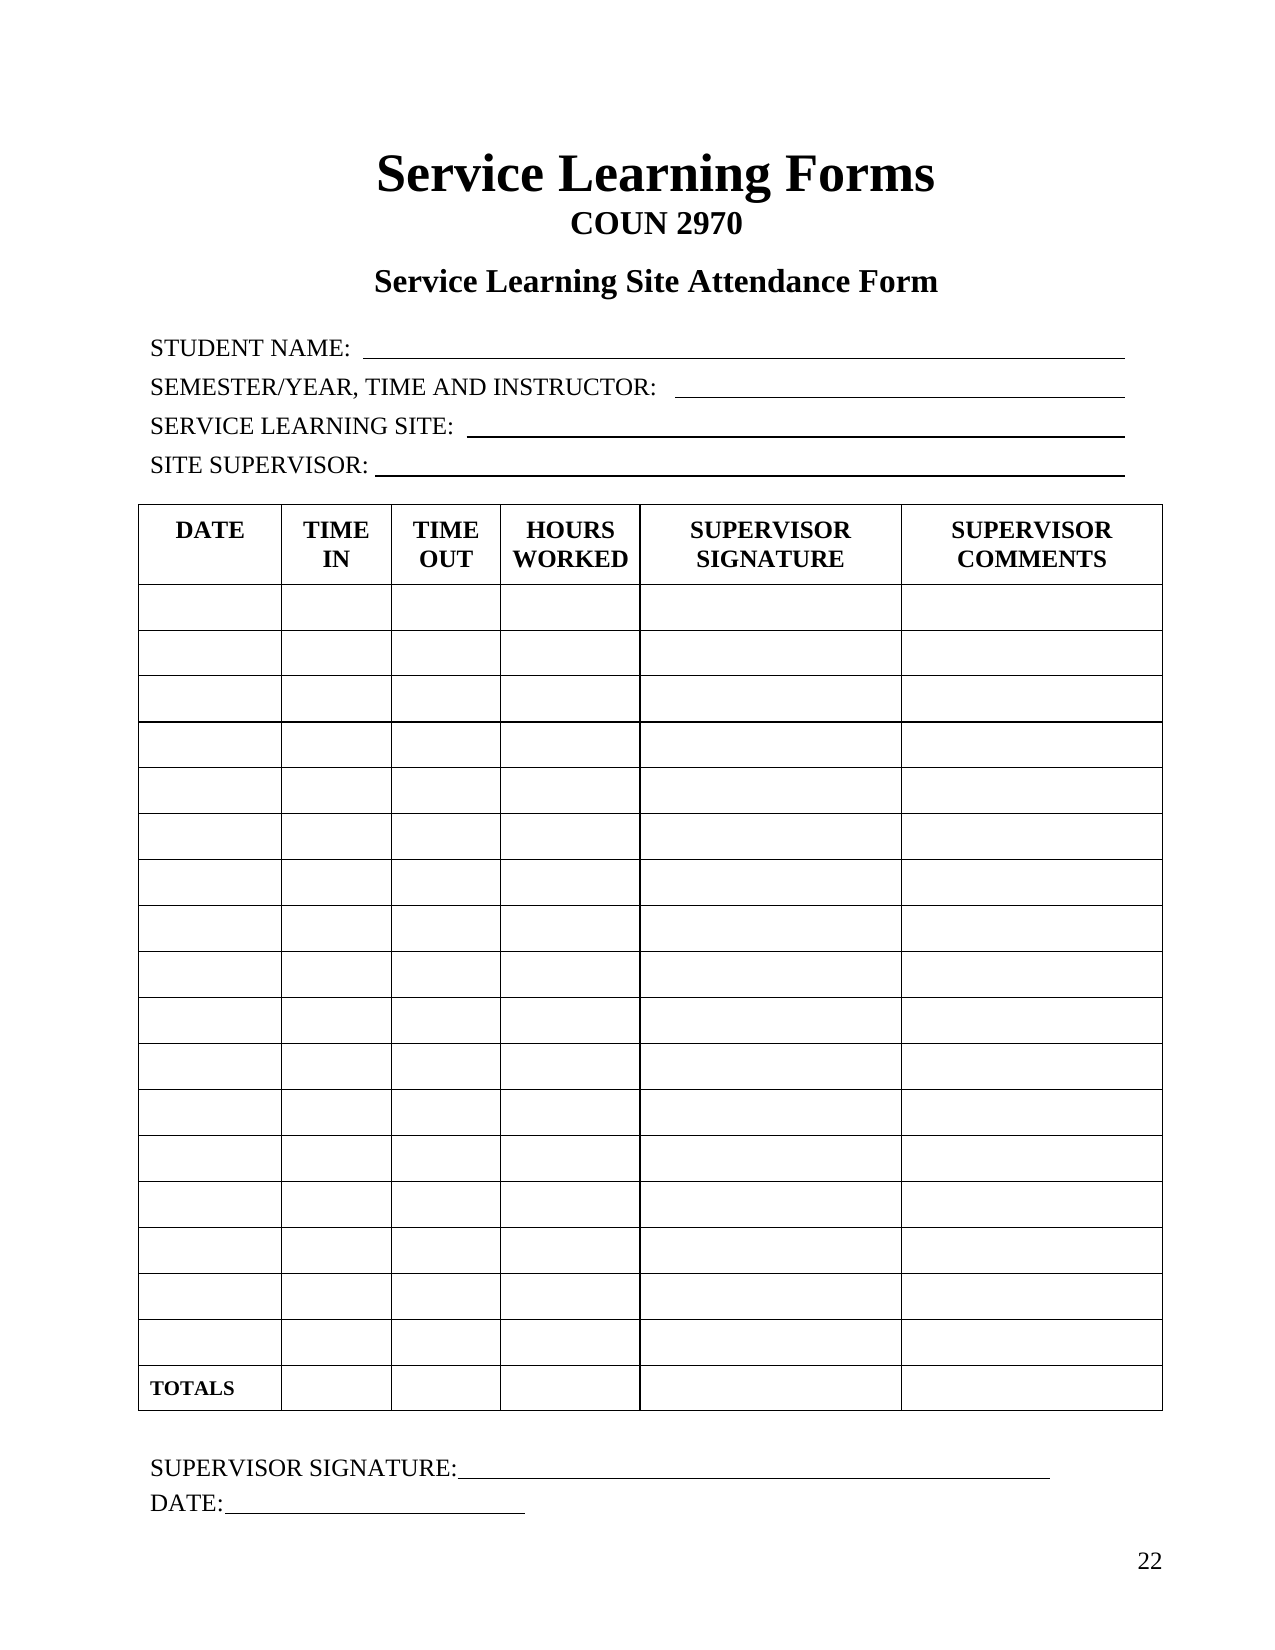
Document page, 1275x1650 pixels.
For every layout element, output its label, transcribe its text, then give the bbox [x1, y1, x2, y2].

table_cell [392, 723, 500, 767]
table_cell [139, 1044, 281, 1089]
table_cell [902, 1136, 1162, 1181]
table_cell [282, 860, 391, 905]
table_cell [501, 814, 639, 859]
text SUPERVISOR SIGNATURE: [150, 1453, 1162, 1481]
table_cell [501, 1366, 639, 1410]
text SERVICE LEARNING SITE: [150, 411, 1162, 440]
table_cell [139, 1136, 281, 1181]
text SITE SUPERVISOR: [150, 450, 1162, 479]
table_cell [501, 723, 639, 767]
table_cell [501, 1274, 639, 1318]
table_cell [392, 1274, 500, 1318]
table_cell [641, 906, 901, 951]
table_cell [392, 998, 500, 1043]
table_cell [139, 1090, 281, 1135]
table_cell [282, 906, 391, 951]
table_cell [501, 952, 639, 997]
table_cell [282, 1320, 391, 1364]
table_cell [392, 1090, 500, 1135]
table_cell [902, 814, 1162, 859]
table_header SUPERVISOR SIGNATURE [641, 505, 901, 583]
table_cell [501, 1182, 639, 1227]
text DATE: [150, 1488, 1162, 1516]
table_cell [641, 768, 901, 813]
table_cell [641, 1228, 901, 1273]
table_cell [641, 631, 901, 675]
table_cell [641, 723, 901, 767]
table_cell [501, 585, 639, 629]
table_cell [902, 723, 1162, 767]
table_cell [139, 768, 281, 813]
table_cell [902, 1320, 1162, 1364]
table_cell [139, 585, 281, 629]
table_cell [641, 1366, 901, 1410]
text COUN 2970 [150, 203, 1162, 242]
table_cell [282, 998, 391, 1043]
table_cell [641, 1182, 901, 1227]
table_cell [902, 998, 1162, 1043]
table_cell [392, 631, 500, 675]
table_cell [139, 1182, 281, 1227]
table_cell [139, 860, 281, 905]
table_cell [641, 585, 901, 629]
table_cell [902, 1366, 1162, 1410]
table_cell [392, 1228, 500, 1273]
table_cell [139, 814, 281, 859]
table_cell [501, 1044, 639, 1089]
table_cell [902, 1044, 1162, 1089]
table_cell [902, 1228, 1162, 1273]
table_cell [139, 1274, 281, 1318]
table_cell [501, 906, 639, 951]
table_cell [501, 768, 639, 813]
table_cell [501, 676, 639, 721]
table_cell [282, 814, 391, 859]
table_cell [902, 906, 1162, 951]
table_cell [641, 860, 901, 905]
table_cell [501, 998, 639, 1043]
table_header HOURS WORKED [501, 505, 639, 583]
table_cell [501, 860, 639, 905]
table_cell [501, 1136, 639, 1181]
text SEMESTER/YEAR, TIME AND INSTRUCTOR: [150, 372, 1162, 401]
table_cell [392, 1182, 500, 1227]
table_cell [641, 998, 901, 1043]
table_header SUPERVISOR COMMENTS [902, 505, 1162, 583]
table_cell [641, 814, 901, 859]
table_cell [902, 952, 1162, 997]
table_cell [902, 768, 1162, 813]
table_cell [392, 860, 500, 905]
text Service Learning Forms [150, 141, 1162, 203]
table_cell [392, 768, 500, 813]
table_cell [392, 814, 500, 859]
table_cell [902, 1182, 1162, 1227]
table_cell [392, 676, 500, 721]
table_cell [641, 1044, 901, 1089]
table_cell [282, 1274, 391, 1318]
table_cell TOTALS [139, 1366, 281, 1410]
table_cell [392, 906, 500, 951]
table_cell [282, 723, 391, 767]
table_cell [392, 1320, 500, 1364]
table_cell [139, 723, 281, 767]
table_cell [641, 1320, 901, 1364]
table_cell [139, 631, 281, 675]
table_cell [282, 768, 391, 813]
table_cell [902, 676, 1162, 721]
table_cell [641, 952, 901, 997]
table_header DATE [139, 505, 281, 583]
table_cell [902, 1090, 1162, 1135]
table_cell [392, 585, 500, 629]
table_cell [501, 1228, 639, 1273]
table_cell [282, 676, 391, 721]
table_cell [282, 631, 391, 675]
table_cell [139, 952, 281, 997]
table_header TIME IN [282, 505, 391, 583]
table_cell [902, 585, 1162, 629]
table_cell [641, 676, 901, 721]
table_cell [282, 1228, 391, 1273]
text Service Learning Site Attendance Form [150, 261, 1162, 299]
table_cell [392, 1044, 500, 1089]
table_cell [392, 1136, 500, 1181]
table_cell [139, 1320, 281, 1364]
table_cell [282, 952, 391, 997]
table_cell [282, 1136, 391, 1181]
table_cell [902, 631, 1162, 675]
table_cell [501, 1320, 639, 1364]
table_cell [902, 860, 1162, 905]
table_cell [392, 1366, 500, 1410]
table_cell [641, 1136, 901, 1181]
table_cell [282, 585, 391, 629]
table_cell [282, 1090, 391, 1135]
table_cell [139, 676, 281, 721]
table_cell [282, 1182, 391, 1227]
text STUDENT NAME: [150, 333, 1162, 362]
table_cell [392, 952, 500, 997]
table_cell [282, 1366, 391, 1410]
table_header TIME OUT [392, 505, 500, 583]
table_cell [501, 631, 639, 675]
table_cell [641, 1274, 901, 1318]
table_cell [641, 1090, 901, 1135]
table_cell [282, 1044, 391, 1089]
table_cell [139, 906, 281, 951]
table_cell [139, 998, 281, 1043]
table_cell [139, 1228, 281, 1273]
table_cell [501, 1090, 639, 1135]
table_cell [902, 1274, 1162, 1318]
